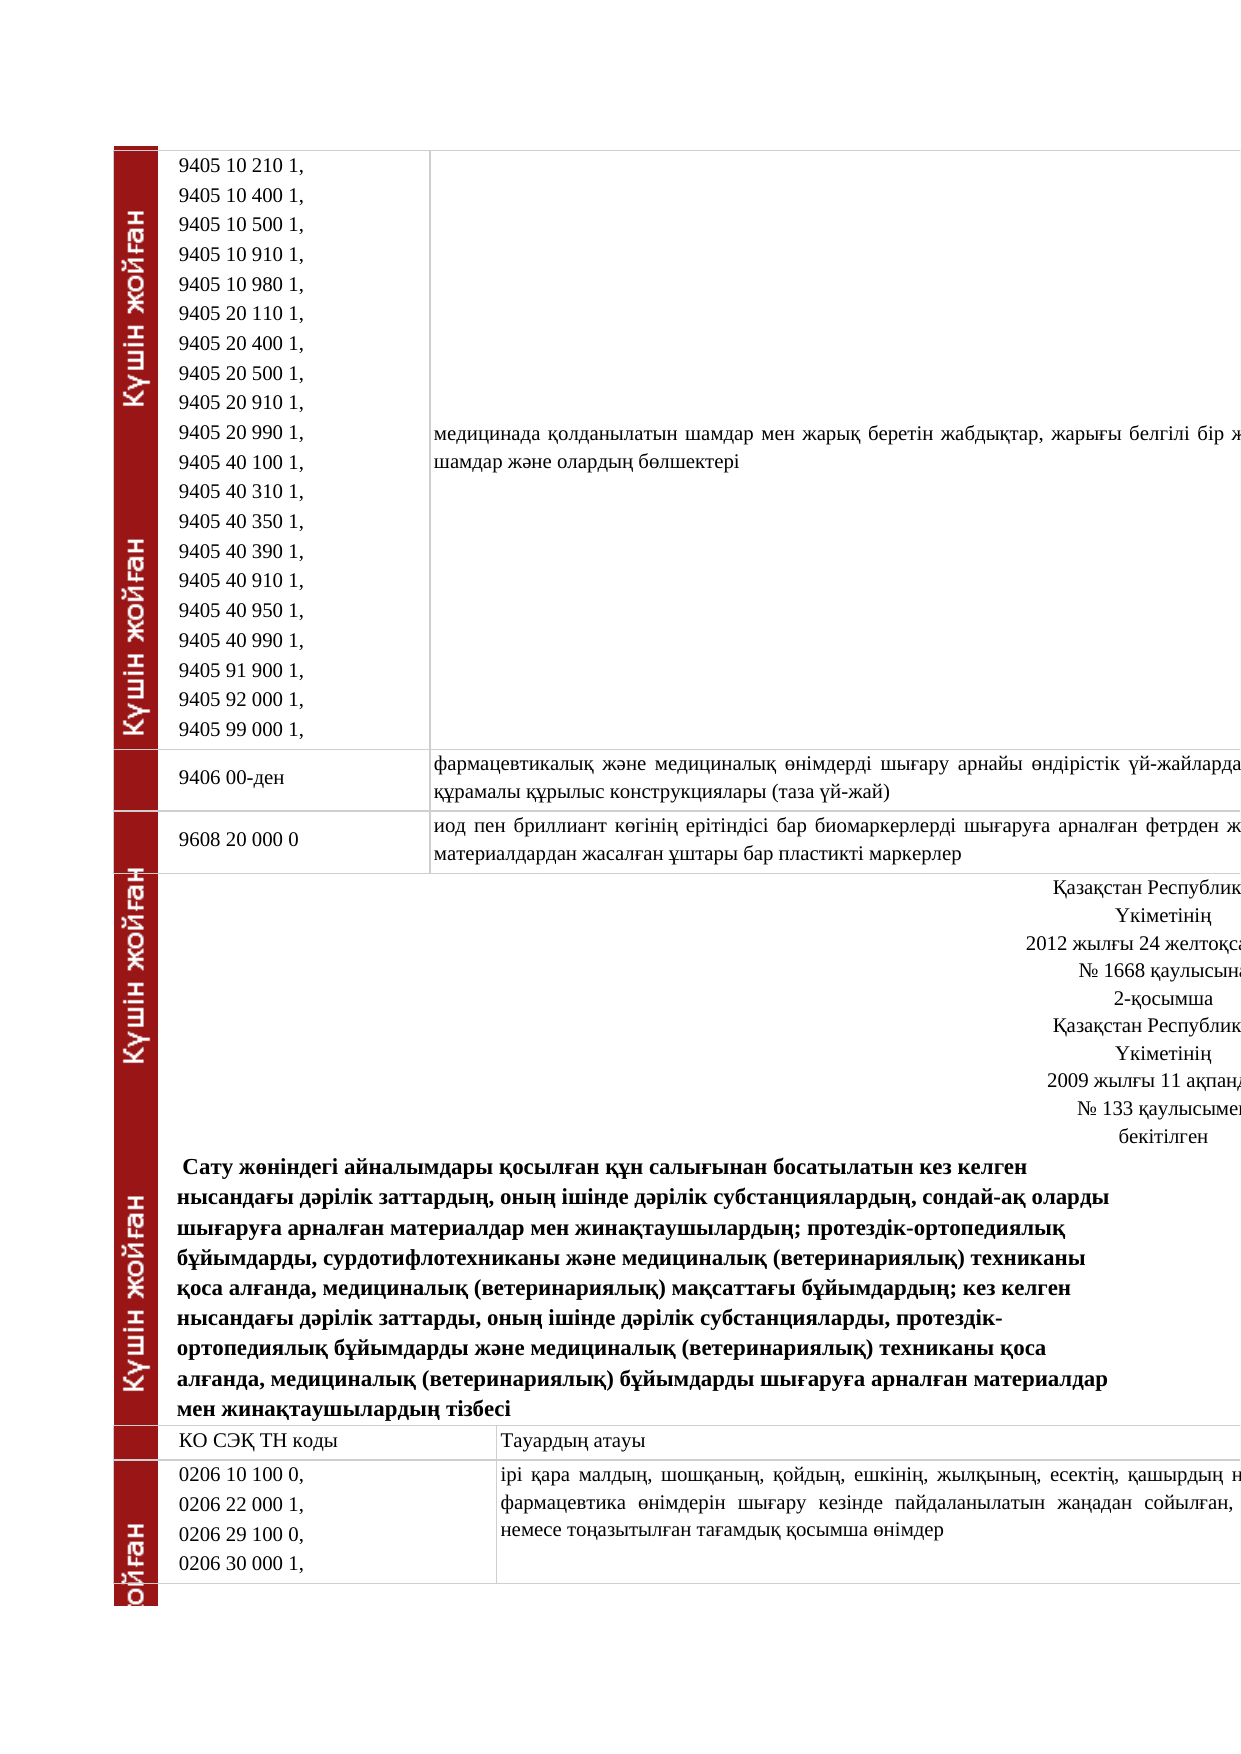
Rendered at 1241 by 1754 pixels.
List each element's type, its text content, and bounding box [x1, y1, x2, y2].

picture [114, 146, 158, 150]
table_cell фармацевтикалық және медициналық өнімдерді шығару арнайы өндірістік үй-жайларда пайдаланылатын құрамалы құрылыс конструкциялары (таза үй-жай) [431, 750, 1240, 810]
text Cату жөніндегі айналымдары қосылған құн салығынан босатылатын кез келген нысандағы дәрілік заттардың, оның ішінде дәрілік субстанциялардың, сондай-ақ оларды шығаруға арналған материалдар мен жинақтаушылардың; протездік-ортопедиялық бұйымдарды, сурдотифлотехниканы және медициналық (ветеринариялық) техниканы қоса алғанда, медициналық (ветеринариялық) мақсаттағы бұйымдардың; кез келген нысандағы дәрілік заттарды, оның ішінде дәрілік субстанцияларды, протездік-ортопедиялық бұйымдарды және медициналық (ветеринариялық) техниканы қоса алғанда, медициналық (ветеринариялық) бұйымдарды шығаруға арналған материалдар мен жинақтаушылардың тізбесі [112, 1153, 1128, 1421]
table_header Тауардың атауы [497, 1426, 1240, 1459]
table_header [113, 874, 923, 1153]
picture [114, 1584, 158, 1606]
table_cell 0206 10 100 0, 0206 22 000 1, 0206 29 100 0, 0206 30 000 1, 0206 30 000 3, 0206 41 000 1, 0206 49 000 1, 0206 80 100 0, 0206 90 100 0 [114, 1461, 496, 1583]
table_header КО СЭҚ ТН коды [114, 1426, 496, 1459]
table_cell 9405 10 210 1, 9405 10 400 1, 9405 10 500 1, 9405 10 910 1, 9405 10 980 1, 9405 20 110 1, 9405 20 400 1, 9405 20 500 1, 9405 20 910 1, 9405 20 990 1, 9405 40 100 1, 9405 40 310 1, 9405 40 350 1, 9405 40 390 1, 9405 40 910 1, 9405 40 950 1, 9405 40 990 1, 9405 91 900 1, 9405 92 000 1, 9405 99 000 1, [114, 151, 429, 748]
table_cell 9406 00-ден [114, 750, 429, 810]
table_cell иод пен бриллиант көгінің ерітіндісі бар биомаркерлерді шығаруға арналған фетрден және басқа кеуекті материалдардан жасалған ұштары бар пластикті маркерлер [431, 812, 1240, 872]
table_header Қазақстан Республикасы Үкіметінің 2012 жылғы 24 желтоқсандағы № 1668 қаулысына 2-қосымша Қазақстан Республикасы Үкіметінің 2009 жылғы 11 ақпандағы № 133 қаулысымен бекітілген [924, 874, 1240, 1153]
table_cell 9608 20 000 0 [114, 812, 429, 872]
table_cell медицинада қолданылатын шамдар мен жарық беретін жабдықтар, жарығы белгілі бір жерге бағытталған шамдар және олардың бөлшектері [431, 151, 1240, 748]
picture [114, 1421, 158, 1425]
